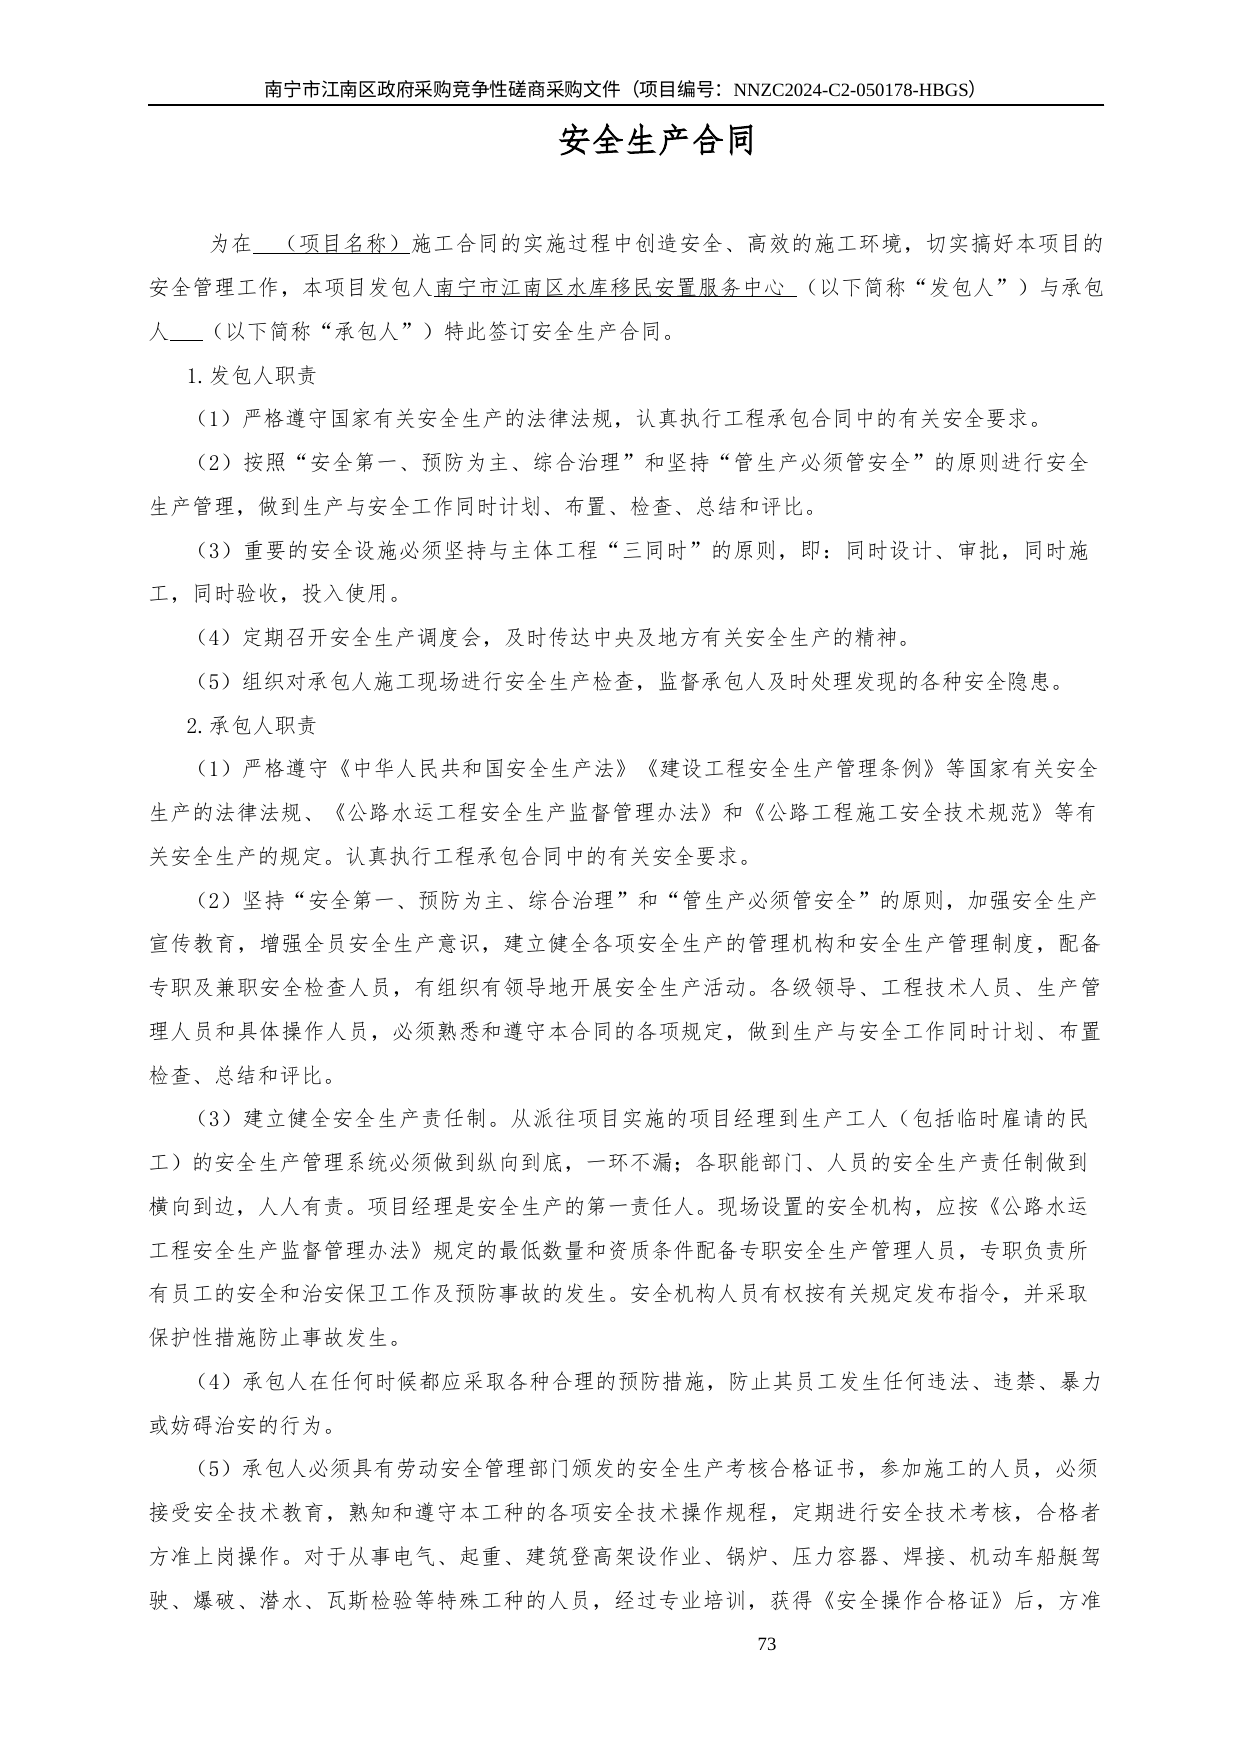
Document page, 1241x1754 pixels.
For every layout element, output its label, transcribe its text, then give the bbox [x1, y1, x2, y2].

text 为在 （项目名称）施工合同的实施过程中创造安全、高效的施工环境，切实搞好本项目的安全管理工作，本项目发包人南宁市江南区水库移民安置服务中心 （以下简称“发包人”）与承包人 （以下简称“承包人”）特此签订安全生产合同。 [148, 217, 1104, 348]
text （5）组织对承包人施工现场进行安全生产检查，监督承包人及时处理发现的各种安全隐患。 [148, 654, 1089, 698]
text （3）重要的安全设施必须坚持与主体工程“三同时”的原则，即：同时设计、审批，同时施工，同时验收，投入使用。 [148, 523, 1089, 611]
text 安全生产合同 [148, 118, 1104, 156]
text 2.承包人职责 [148, 698, 1104, 742]
text （4）定期召开安全生产调度会，及时传达中央及地方有关安全生产的精神。 [148, 611, 1089, 654]
text （1）严格遵守国家有关安全生产的法律法规，认真执行工程承包合同中的有关安全要求。 [148, 392, 1089, 436]
text （2）坚持“安全第一、预防为主、综合治理”和“管生产必须管安全”的原则，加强安全生产宣传教育，增强全员安全生产意识，建立健全各项安全生产的管理机构和安全生产管理制度，配备专职及兼职安全检查人员，有组织有领导地开展安全生产活动。各级领导、工程技术人员、生产管理人员和具体操作人员，必须熟悉和遵守本合同的各项规定，做到生产与安全工作同时计划、布置、检查、总结和评比。 [148, 873, 1102, 1092]
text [148, 1442, 1102, 1617]
text （1）严格遵守《中华人民共和国安全生产法》《建设工程安全生产管理条例》等国家有关安全生产的法律法规、《公路水运工程安全生产监督管理办法》和《公路工程施工安全技术规范》等有关安全生产的规定。认真执行工程承包合同中的有关安全要求。 [148, 742, 1099, 873]
text （2）按照“安全第一、预防为主、综合治理”和坚持“管生产必须管安全”的原则进行安全生产管理，做到生产与安全工作同时计划、布置、检查、总结和评比。 [148, 436, 1089, 523]
text （3）建立健全安全生产责任制。从派往项目实施的项目经理到生产工人（包括临时雇请的民工）的安全生产管理系统必须做到纵向到底，一环不漏；各职能部门、人员的安全生产责任制做到横向到边，人人有责。项目经理是安全生产的第一责任人。现场设置的安全机构，应按《公路水运工程安全生产监督管理办法》规定的最低数量和资质条件配备专职安全生产管理人员，专职负责所有员工的安全和治安保卫工作及预防事故的发生。安全机构人员有权按有关规定发布指令，并采取保护性措施防止事故发生。 [148, 1092, 1089, 1354]
text （4）承包人在任何时候都应采取各种合理的预防措施，防止其员工发生任何违法、违禁、暴力或妨碍治安的行为。 [148, 1354, 1104, 1442]
text 1.发包人职责 [148, 348, 1104, 392]
